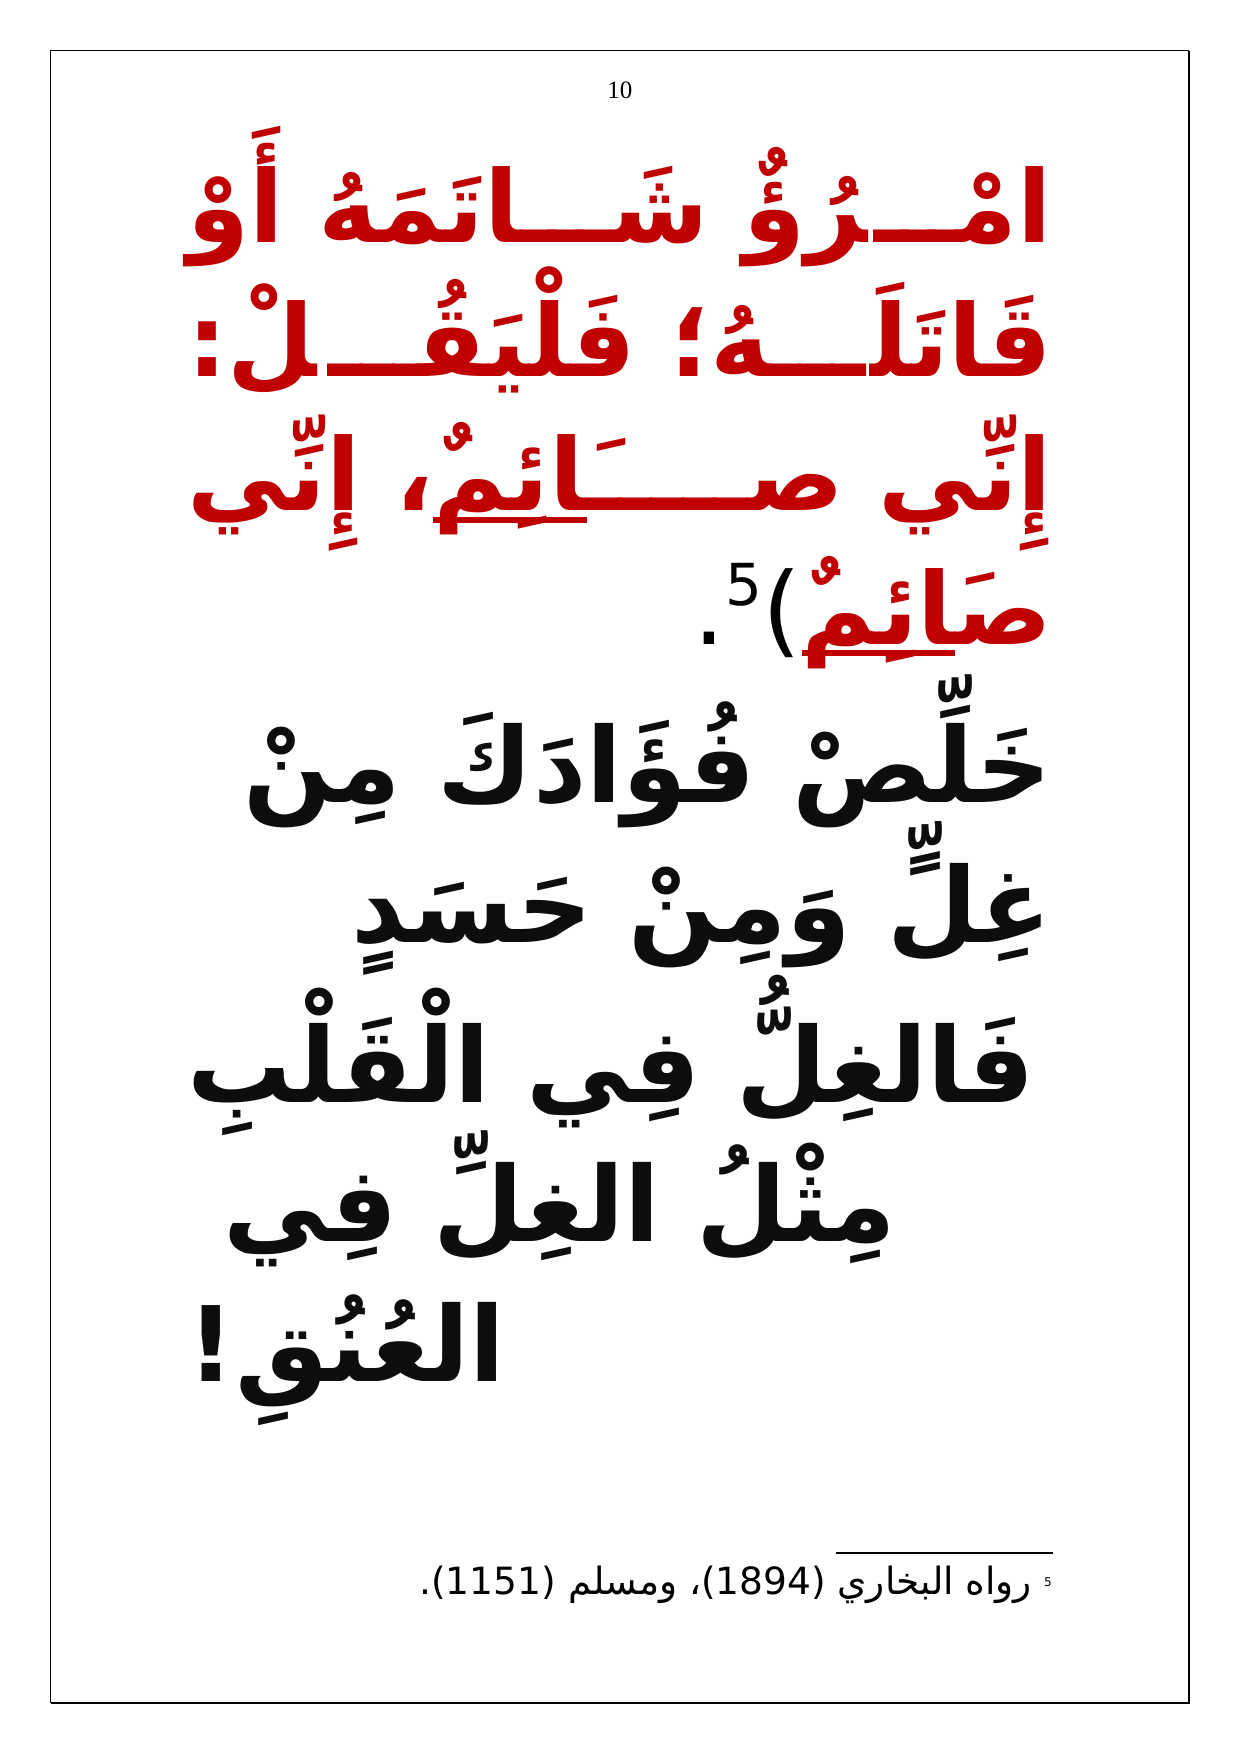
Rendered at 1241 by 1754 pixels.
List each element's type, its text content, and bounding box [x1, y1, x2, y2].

text فَالغِلُّ فِي الْقَلْبِ مِثْلُ الغِلِّ فِي العُنُقِ! [187, 1006, 1052, 1406]
text خَلِّصْ فُؤَادَكَ مِنْ غِلٍّ وَمِنْ حَسَدٍ [187, 706, 1052, 967]
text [187, 150, 1052, 668]
